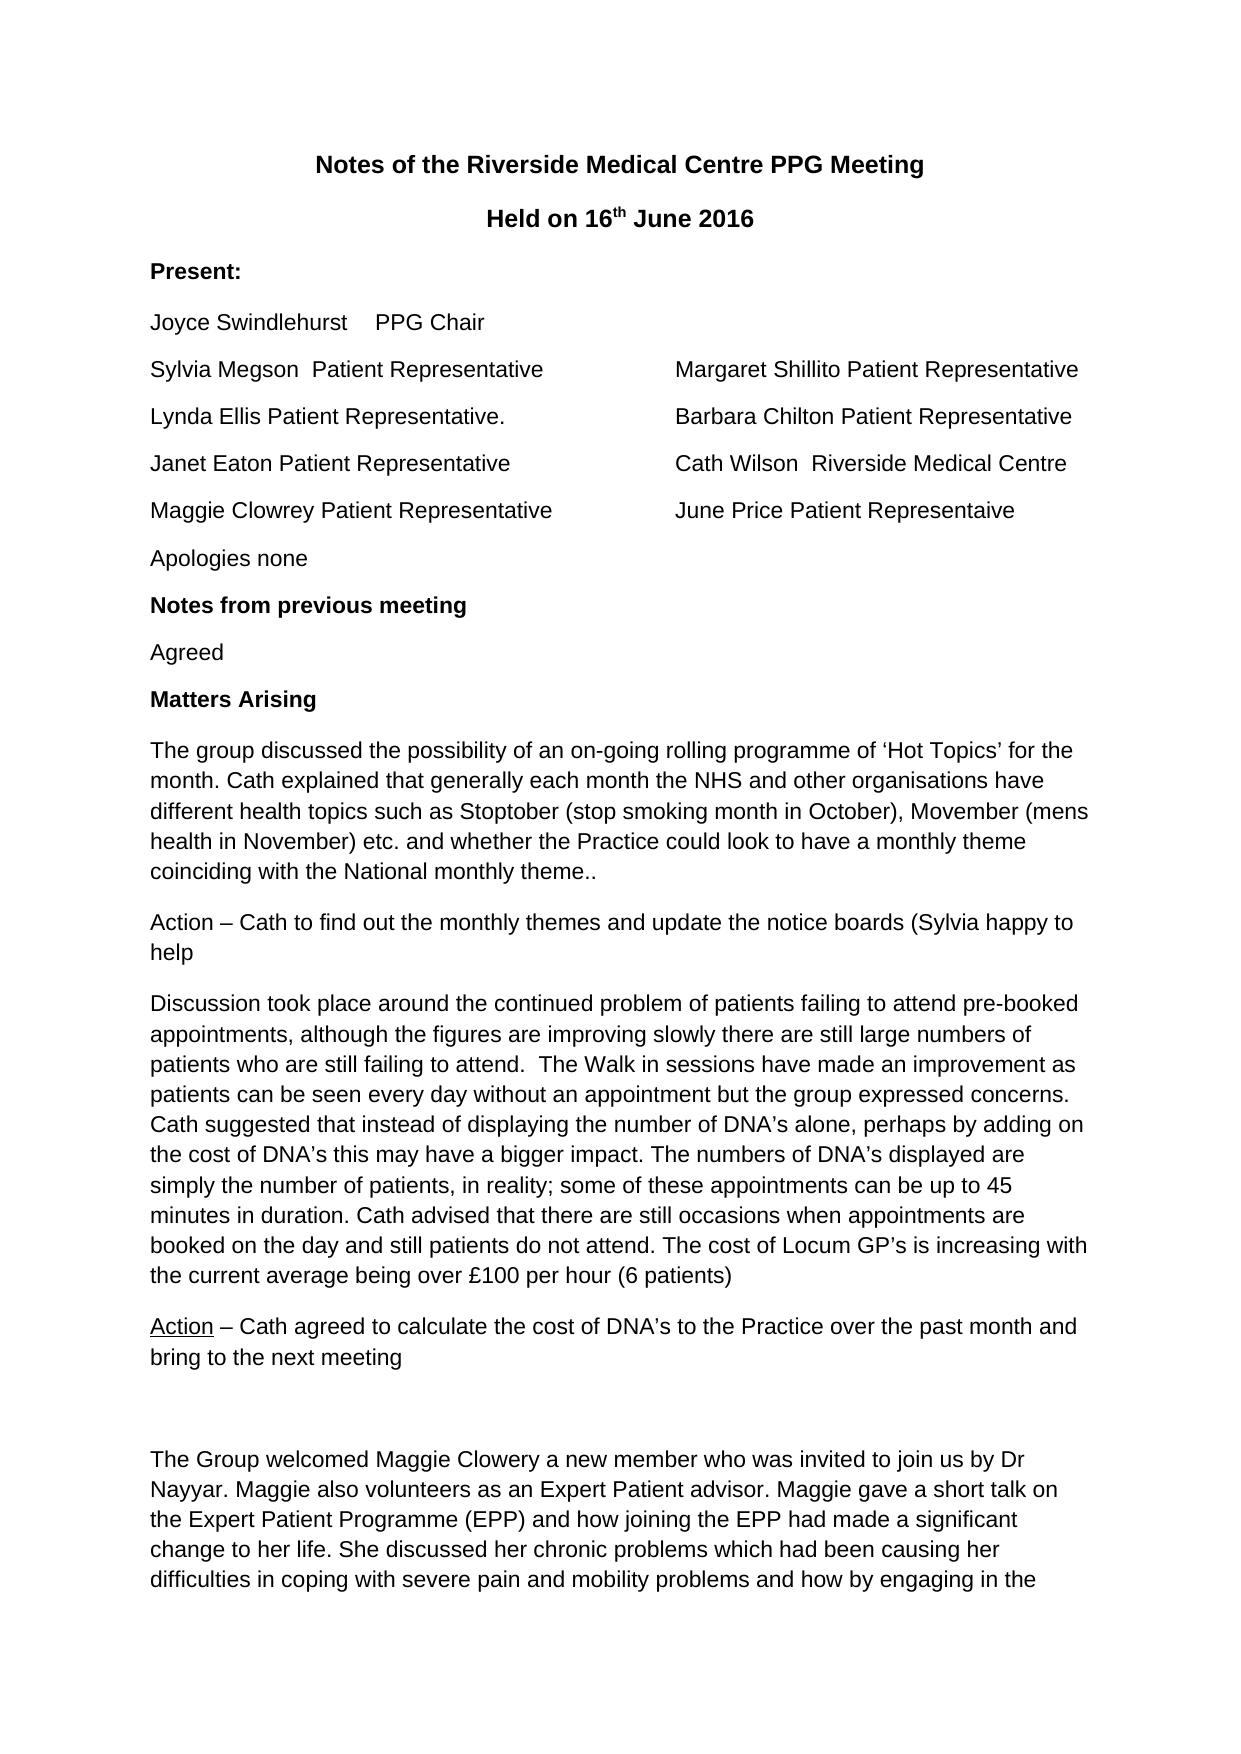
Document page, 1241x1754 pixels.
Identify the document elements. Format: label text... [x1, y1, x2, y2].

text The group discussed the possibility of an on-going rolling programme of ‘Hot Topics’ for the month. Cath explained that generally each month the NHS and other organisations have different health topics such as Stoptober (stop smoking month in October), Movember (mens health in November) etc. and whether the Practice could look to have a monthly theme coinciding with the National monthly theme.. [150, 737, 1090, 884]
text Notes of the Riverside Medical Centre PPG Meeting [150, 150, 1090, 179]
text Matters Arising [150, 686, 1090, 713]
text Agreed [150, 639, 1090, 665]
text Notes from previous meeting [150, 592, 1090, 618]
text Janet Eaton Patient Representative Cath Wilson Riverside Medical Centre [150, 450, 1090, 477]
text Maggie Clowrey Patient Representative June Price Patient Representaive [150, 497, 1090, 524]
text Sylvia Megson Patient Representative Margaret Shillito Patient Representative [150, 356, 1090, 382]
text Action – Cath to find out the monthly themes and update the notice boards (Sylvia happy to help [150, 909, 1090, 966]
text Joyce Swindlehurst PPG Chair [150, 309, 1090, 335]
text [150, 1446, 1090, 1593]
text Action – Cath agreed to calculate the cost of DNA’s to the Practice over the past month and bring to the next meeting [150, 1313, 1090, 1370]
text Held on 16th June 2016 [150, 204, 1090, 233]
text Discussion took place around the continued problem of patients failing to attend pre-booked appointments, although the figures are improving slowly there are still large numbers of patients who are still failing to attend. The Walk in sessions have made an improvement as patients can be seen every day without an appointment but the group expressed concerns. Cath suggested that instead of displaying the number of DNA’s alone, perhaps by adding on the cost of DNA’s this may have a bigger impact. The numbers of DNA’s displayed are simply the number of patients, in reality; some of these appointments can be up to 45 minutes in duration. Cath advised that there are still occasions when appointments are booked on the day and still patients do not attend. The cost of Locum GP’s is increasing with the current average being over £100 per hour (6 patients) [150, 990, 1090, 1289]
text Apologies none [150, 545, 1090, 571]
text Present: [150, 258, 1090, 284]
text Lynda Ellis Patient Representative. Barbara Chilton Patient Representative [150, 403, 1090, 429]
